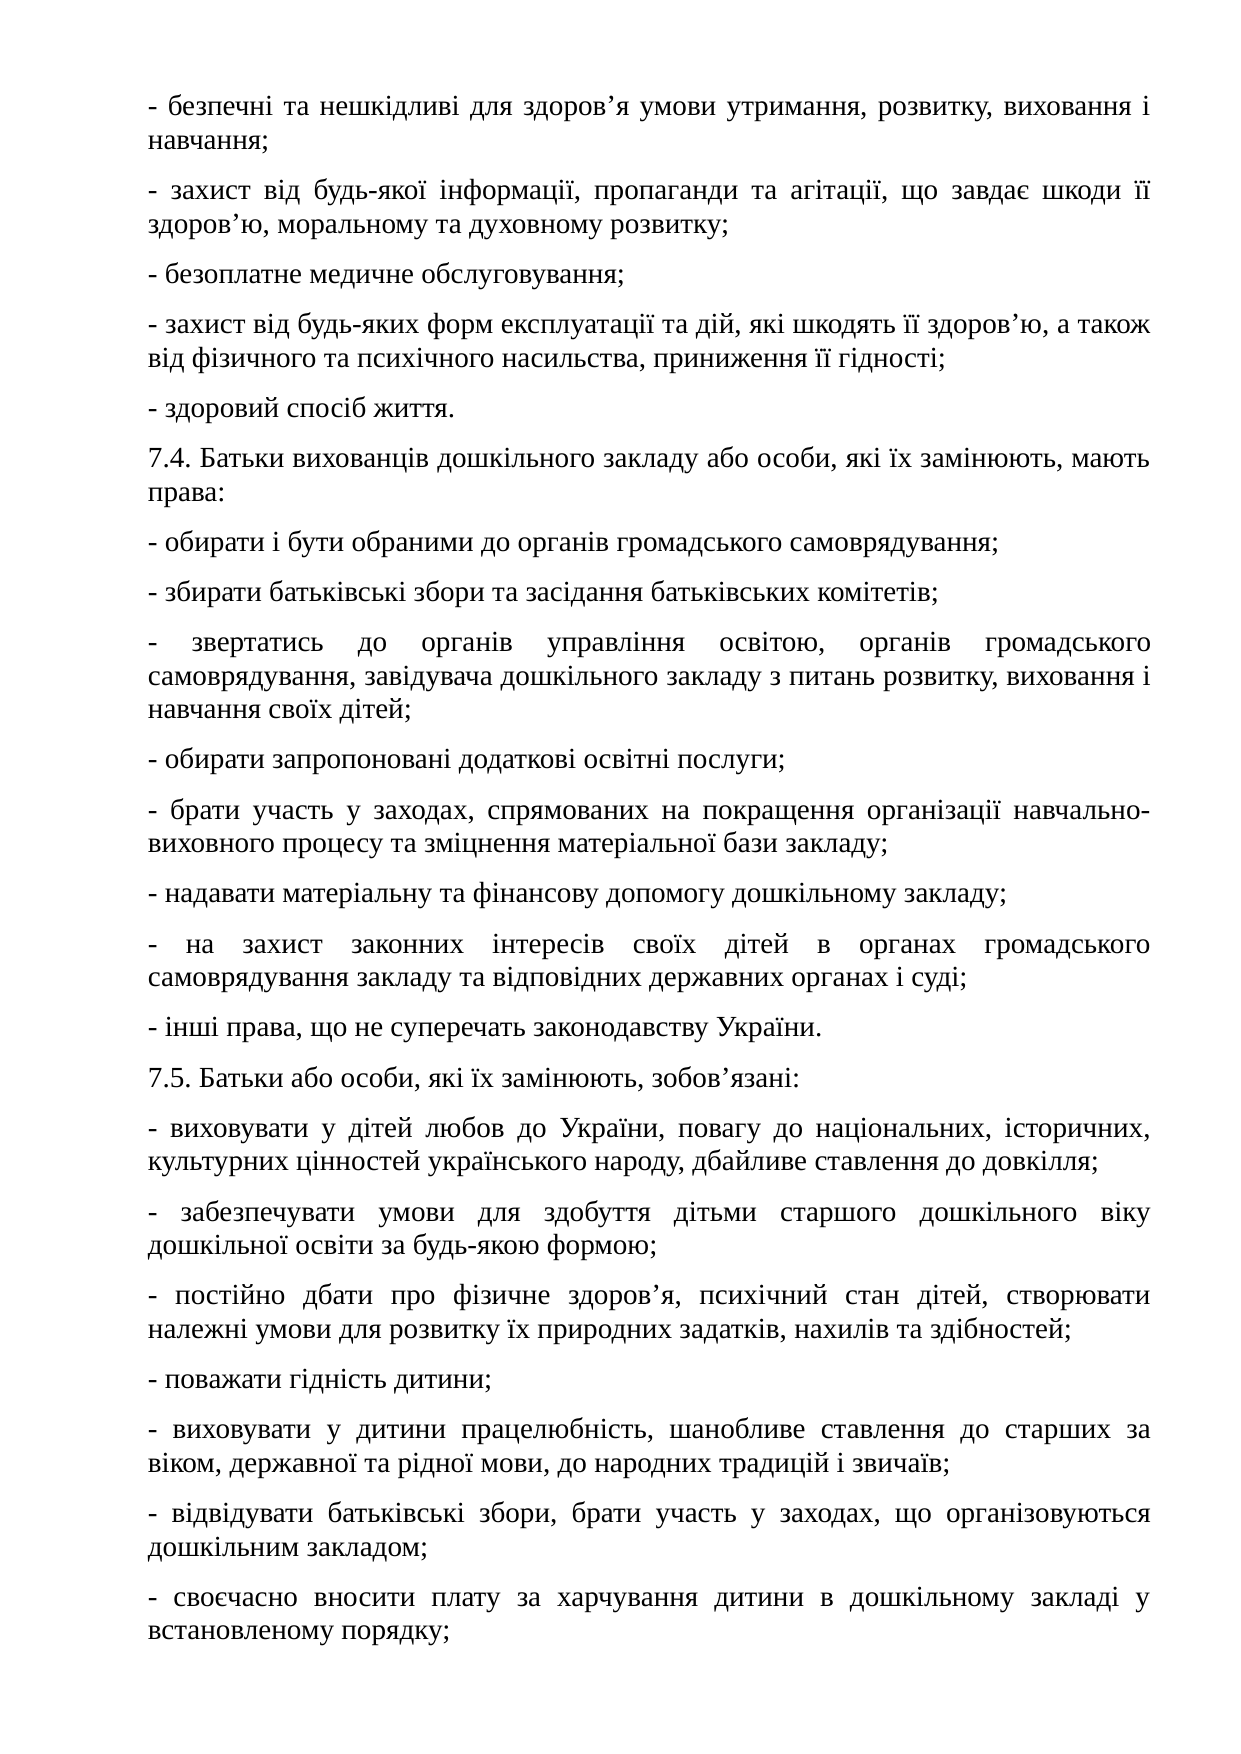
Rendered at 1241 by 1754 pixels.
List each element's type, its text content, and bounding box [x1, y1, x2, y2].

text - поважати гідність дитини; [148, 1361, 1152, 1395]
text - збирати батьківські збори та засідання батьківських комітетів; [148, 574, 1152, 608]
text - на захист законних інтересів своїх дітей в органах громадського самоврядування закладу та відповідних державних органах і суді; [148, 926, 1152, 993]
text - захист від будь-якої інформації, пропаганди та агітації, що завдає шкоди її здоров’ю, моральному та духовному розвитку; [148, 172, 1152, 239]
text - забезпечувати умови для здобуття дітьми старшого дошкільного віку дошкільної освіти за будь-якою формою; [148, 1194, 1152, 1261]
text 7.4. Батьки вихованців дошкільного закладу або особи, які їх замінюють, мають права: [148, 440, 1152, 507]
text - обирати запропоновані додаткові освітні послуги; [148, 742, 1152, 775]
text - своєчасно вносити плату за харчування дитини в дошкільному закладі у встановленому порядку; [148, 1579, 1152, 1646]
text - здоровий спосіб життя. [148, 390, 1152, 423]
text - звертатись до органів управління освітою, органів громадського самоврядування, завідувача дошкільного закладу з питань розвитку, виховання і навчання своїх дітей; [148, 624, 1152, 725]
text - безпечні та нешкідливі для здоров’я умови утримання, розвитку, виховання і навчання; [148, 88, 1152, 156]
text - інші права, що не суперечать законодавству України. [148, 1009, 1152, 1043]
text - брати участь у заходах, спрямованих на покращення організації навчально-виховного процесу та зміцнення матеріальної бази закладу; [148, 792, 1152, 859]
text - відвідувати батьківські збори, брати участь у заходах, що організовуються дошкільним закладом; [148, 1495, 1152, 1562]
text - надавати матеріальну та фінансову допомогу дошкільному закладу; [148, 876, 1152, 909]
text - виховувати у дитини працелюбність, шанобливе ставлення до старших за віком, державної та рідної мови, до народних традицій і звичаїв; [148, 1411, 1152, 1478]
text - постійно дбати про фізичне здоров’я, психічний стан дітей, створювати належні умови для розвитку їх природних задатків, нахилів та здібностей; [148, 1277, 1152, 1344]
text - безоплатне медичне обслуговування; [148, 256, 1152, 289]
text - виховувати у дітей любов до України, повагу до національних, історичних, культурних цінностей українського народу, дбайливе ставлення до довкілля; [148, 1110, 1152, 1177]
text - обирати і бути обраними до органів громадського самоврядування; [148, 524, 1152, 557]
text - захист від будь-яких форм експлуатації та дій, які шкодять її здоров’ю, а також від фізичного та психічного насильства, приниження її гідності; [148, 306, 1152, 373]
text 7.5. Батьки або особи, які їх замінюють, зобов’язані: [148, 1060, 1152, 1093]
